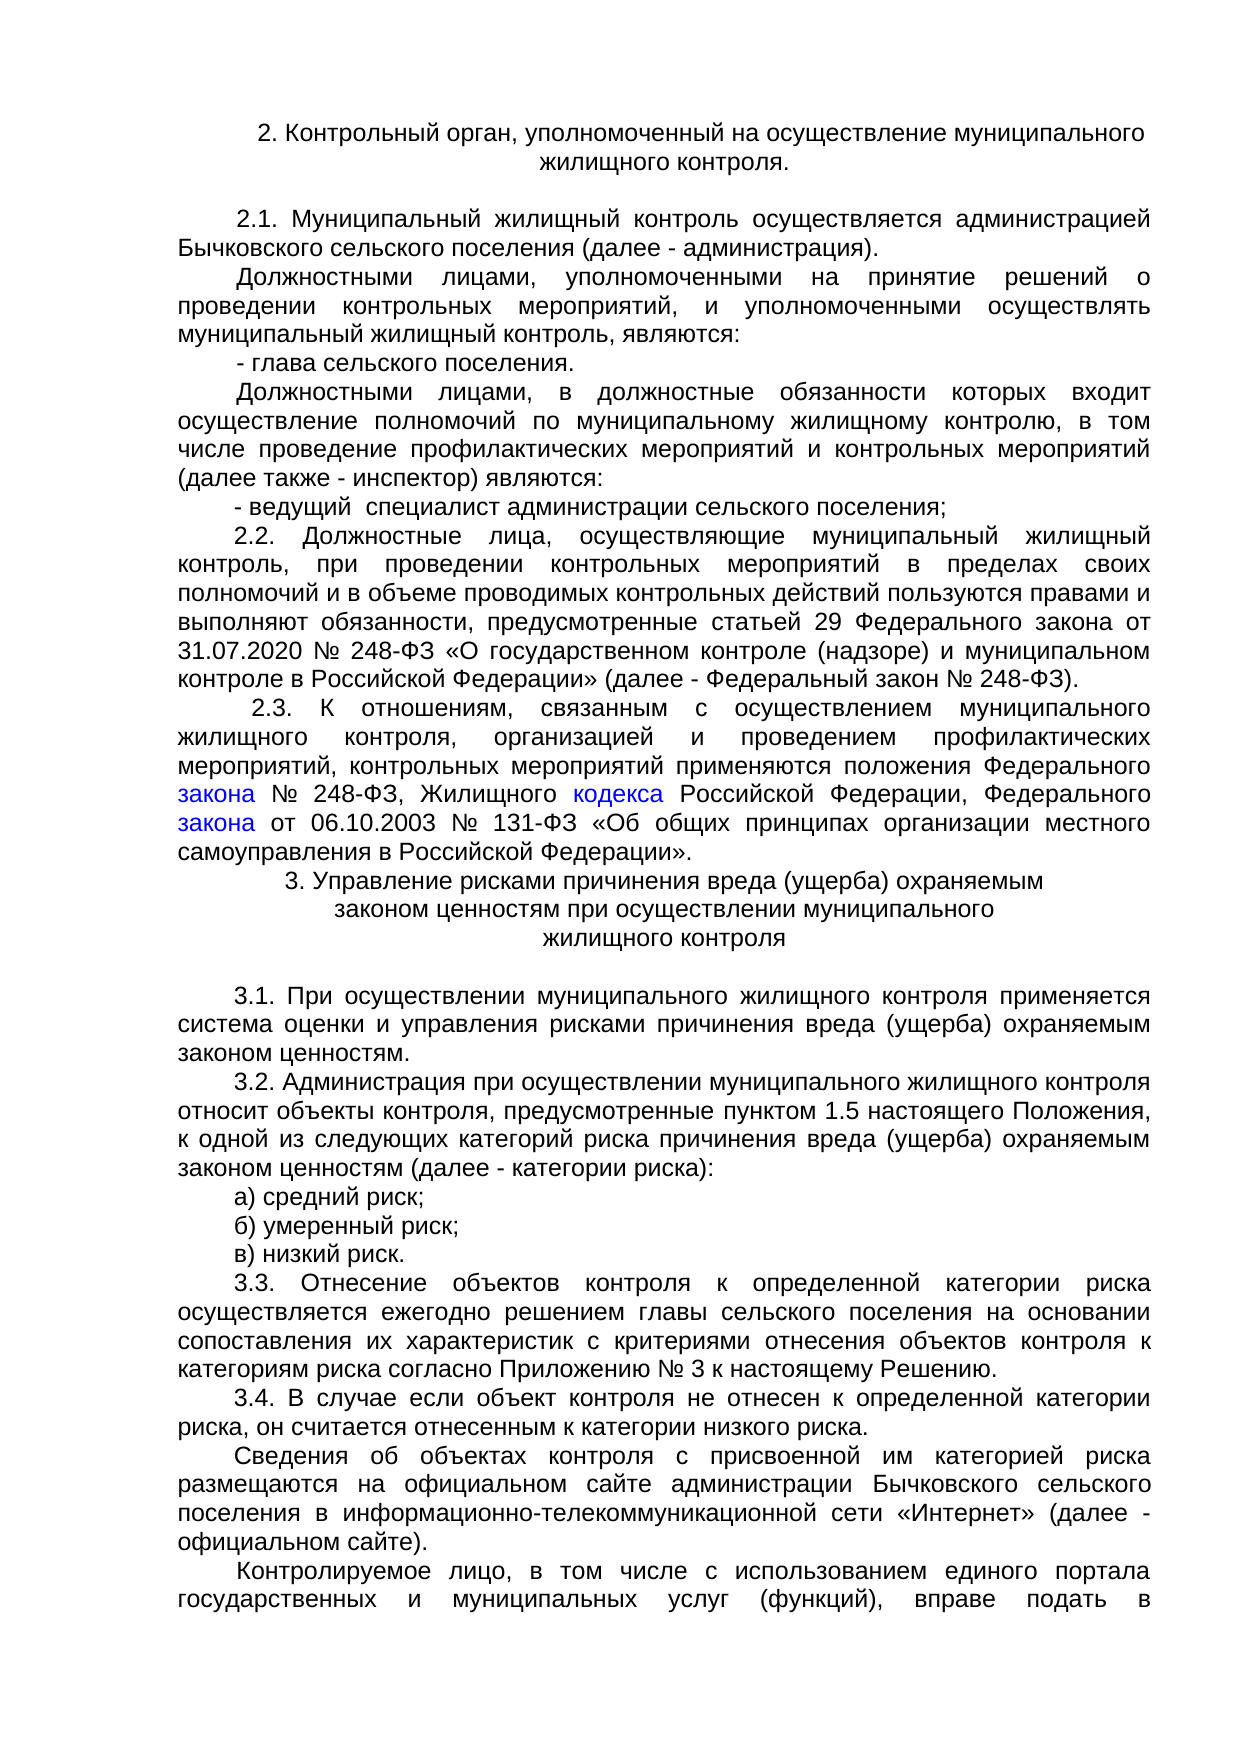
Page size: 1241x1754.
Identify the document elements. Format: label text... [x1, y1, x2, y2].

text Должностными лицами, в должностные обязанности которых входит осуществление полномочий по муниципальному жилищному контролю, в том числе проведение профилактических мероприятий и контрольных мероприятий (далее также - инспектор) являются: [177, 377, 1152, 492]
text Должностными лицами, уполномоченными на принятие решений о проведении контрольных мероприятий, и уполномоченными осуществлять муниципальный жилищный контроль, являются: [177, 262, 1152, 348]
text - ведущий специалист администрации сельского поселения; [177, 492, 1152, 521]
text 3.3. Отнесение объектов контроля к определенной категории риска осуществляется ежегодно решением главы сельского поселения на основании сопоставления их характеристик с критериями отнесения объектов контроля к категориям риска согласно Приложению № 3 к настоящему Решению. [177, 1268, 1152, 1383]
text 3.1. При осуществлении муниципального жилищного контроля применяется система оценки и управления рисками причинения вреда (ущерба) охраняемым законом ценностям. [177, 981, 1152, 1067]
text 3.4. В случае если объект контроля не отнесен к определенной категории риска, он считается отнесенным к категории низкого риска. [177, 1383, 1152, 1441]
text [177, 1556, 1152, 1613]
text 3. Управление рисками причинения вреда (ущерба) охраняемым [177, 866, 1152, 894]
text в) низкий риск. [177, 1239, 1152, 1268]
text законом ценностям при осуществлении муниципального [177, 894, 1152, 923]
text 2.1. Муниципальный жилищный контроль осуществляется администрацией Бычковского сельского поселения (далее - администрация). [177, 204, 1152, 262]
text жилищного контроля [177, 923, 1152, 952]
text 2. Контрольный орган, уполномоченный на осуществление муниципального жилищного контроля. [177, 118, 1152, 176]
text а) средний риск; [177, 1182, 1152, 1211]
text б) умеренный риск; [177, 1211, 1152, 1239]
text 2.3. К отношениям, связанным с осуществлением муниципального жилищного контроля, организацией и проведением профилактических мероприятий, контрольных мероприятий применяются положения Федерального закона № 248-ФЗ, Жилищного кодекса Российской Федерации, Федерального закона от 06.10.2003 № 131-ФЗ «Об общих принципах организации местного самоуправления в Российской Федерации». [177, 693, 1152, 866]
text Сведения об объектах контроля с присвоенной им категорией риска размещаются на официальном сайте администрации Бычковского сельского поселения в информационно-телекоммуникационной сети «Интернет» (далее - официальном сайте). [177, 1441, 1152, 1556]
text 2.2. Должностные лица, осуществляющие муниципальный жилищный контроль, при проведении контрольных мероприятий в пределах своих полномочий и в объеме проводимых контрольных действий пользуются правами и выполняют обязанности, предусмотренные статьей 29 Федерального закона от 31.07.2020 № 248-ФЗ «О государственном контроле (надзоре) и муниципальном контроле в Российской Федерации» (далее - Федеральный закон № 248-ФЗ). [177, 521, 1152, 693]
text 3.2. Администрация при осуществлении муниципального жилищного контроля относит объекты контроля, предусмотренные пунктом 1.5 настоящего Положения, к одной из следующих категорий риска причинения вреда (ущерба) охраняемым законом ценностям (далее - категории риска): [177, 1067, 1152, 1182]
text - глава сельского поселения. [177, 348, 1152, 377]
